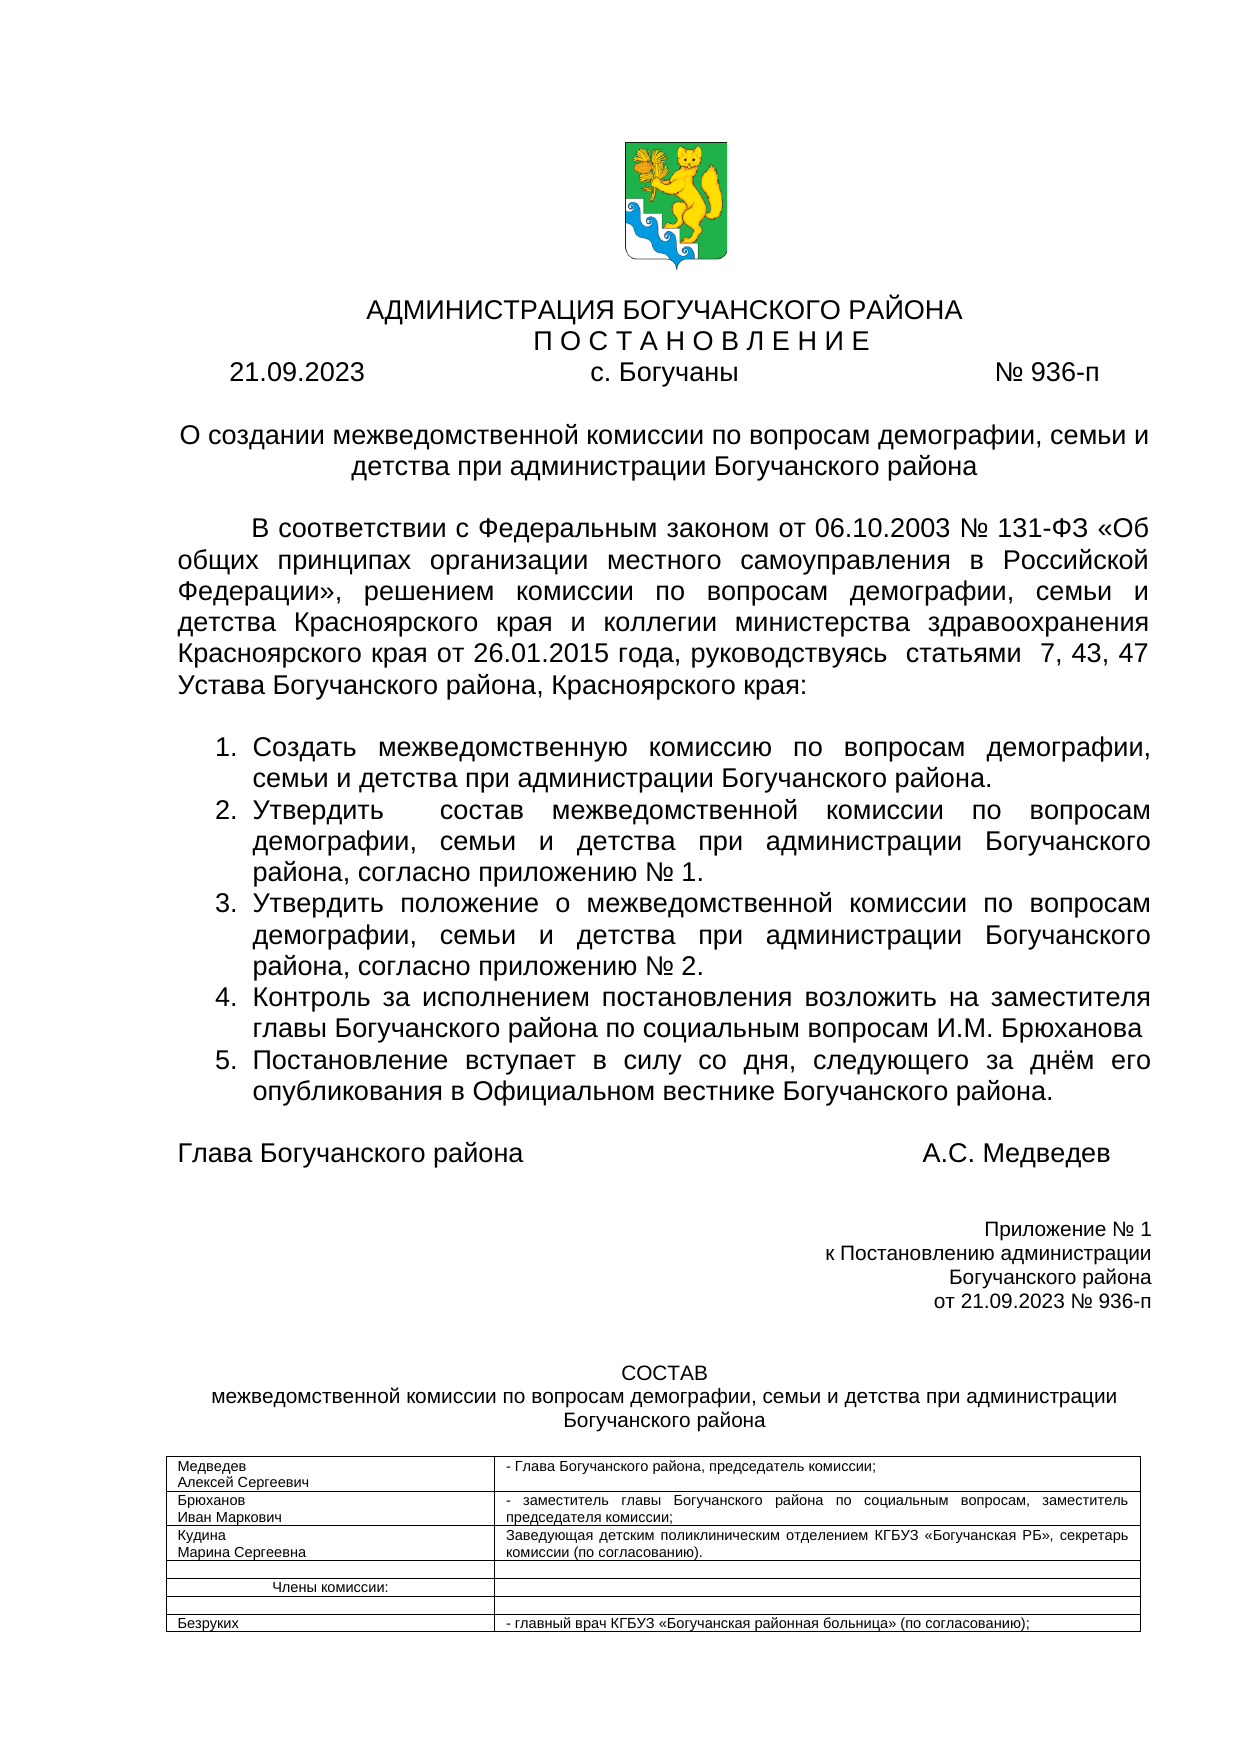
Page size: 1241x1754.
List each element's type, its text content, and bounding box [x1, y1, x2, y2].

text Приложение № 1 [177, 1217, 1152, 1241]
table_cell Кудина Марина Сергеевна [167, 1526, 494, 1560]
text П О С Т А Н О В Л Е Н И Е [251, 325, 1152, 356]
text 21.09.2023 с. Богучаны № 936-п [177, 356, 1152, 387]
list Утвердить положение о межведомственной комиссии по вопросам демографии, семьи и детства при администрации Богучанского района, согласно приложению № 2. [215, 887, 1152, 981]
list Утвердить состав межведомственной комиссии по вопросам демографии, семьи и детства при администрации Богучанского района, согласно приложению № 1. [215, 794, 1152, 887]
list Постановление вступает в силу со дня, следующего за днём его опубликования в Официальном вестнике Богучанского района. [215, 1044, 1152, 1106]
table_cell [495, 1615, 1140, 1631]
table_header Медведев Алексей Сергеевич [167, 1457, 494, 1491]
text АДМИНИСТРАЦИЯ БОГУЧАНСКОГО РАЙОНА [177, 294, 1152, 325]
text от 21.09.2023 № 936-п [177, 1288, 1152, 1312]
text межведомственной комиссии по вопросам демографии, семьи и детства при администрации Богучанского района [177, 1384, 1152, 1432]
list Контроль за исполнением постановления возложить на заместителя главы Богучанского района по социальным вопросам И.М. Брюханова [215, 981, 1152, 1044]
table_cell Заведующая детским поликлиническим отделением КГБУЗ «Богучанская РБ», секретарь комиссии (по согласованию). [495, 1526, 1140, 1560]
text Богучанского района [177, 1264, 1152, 1288]
table_cell Брюханов Иван Маркович [167, 1492, 494, 1525]
text СОСТАВ [177, 1360, 1152, 1384]
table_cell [167, 1615, 494, 1631]
table_cell [167, 1561, 494, 1578]
text О создании межведомственной комиссии по вопросам демографии, семьи и детства при администрации Богучанского района [177, 419, 1152, 481]
table_cell Члены комиссии: [167, 1579, 494, 1596]
text к Постановлению администрации [177, 1241, 1152, 1264]
table_cell [495, 1579, 1140, 1596]
table_cell [495, 1561, 1140, 1578]
table_cell [167, 1597, 494, 1613]
text В соответствии с Федеральным законом от 06.10.2003 № 131-ФЗ «Об общих принципах организации местного самоуправления в Российской Федерации», решением комиссии по вопросам демографии, семьи и детства Красноярского края и коллегии министерства здравоохранения Красноярского края от 26.01.2015 года, руководствуясь статьями 7, 43, 47 Устава Богучанского района, Красноярского края: [177, 512, 1149, 700]
table_cell [495, 1597, 1140, 1613]
table_header - Глава Богучанского района, председатель комиссии; [495, 1457, 1140, 1491]
table_cell - заместитель главы Богучанского района по социальным вопросам, заместитель председателя комиссии; [495, 1492, 1140, 1525]
picture [625, 142, 728, 270]
text Глава Богучанского района А.С. Медведев [177, 1137, 1152, 1169]
list Создать межведомственную комиссию по вопросам демографии, семьи и детства при администрации Богучанского района. [215, 731, 1152, 794]
